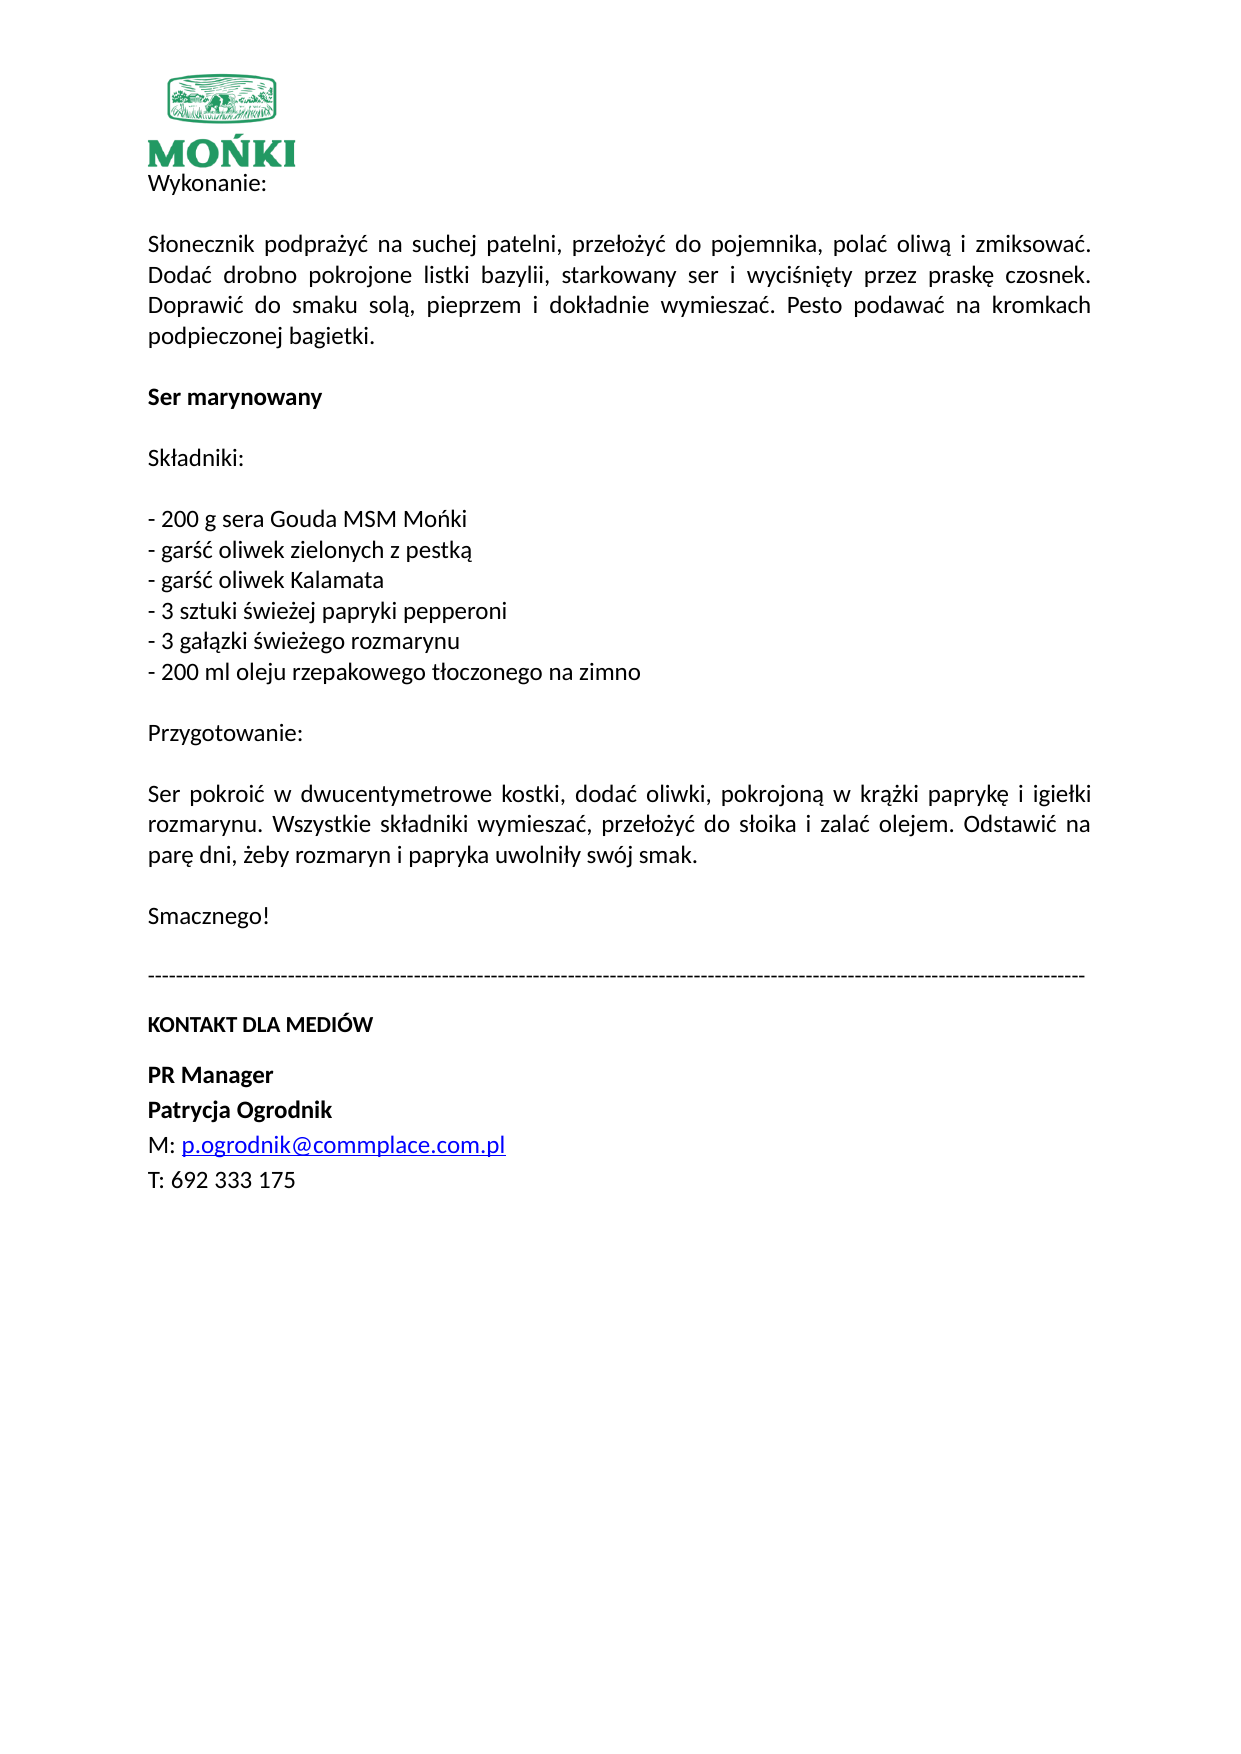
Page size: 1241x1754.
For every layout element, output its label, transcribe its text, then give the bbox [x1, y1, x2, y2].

text PR Manager [148, 1059, 1093, 1089]
text Słonecznik podprażyć na suchej patelni, przełożyć do pojemnika, polać oliwą i zmiksować. Dodać drobno pokrojone listki bazylii, starkowany ser i wyciśnięty przez praskę czosnek. Doprawić do smaku solą, pieprzem i dokładnie wymieszać. Pesto podawać na kromkach podpieczonej bagietki. [148, 228, 1093, 351]
text - 3 gałązki świeżego rozmarynu [148, 625, 1093, 656]
text Ser pokroić w dwucentymetrowe kostki, dodać oliwki, pokrojoną w krążki paprykę i igiełki rozmarynu. Wszystkie składniki wymieszać, przełożyć do słoika i zalać olejem. Odstawić na parę dni, żeby rozmaryn i papryka uwolniły swój smak. [148, 778, 1093, 869]
text Wykonanie: [148, 167, 1093, 198]
text - garść oliwek Kalamata [148, 564, 1093, 595]
text - 3 sztuki świeżej papryki pepperoni [148, 595, 1093, 625]
picture [147, 73, 296, 168]
text M: p.ogrodnik@commplace.com.pl [148, 1129, 1093, 1159]
text KONTAKT DLA MEDIÓW [148, 1010, 1093, 1038]
text - garść oliwek zielonych z pestką [148, 534, 1093, 564]
text Ser marynowany [148, 381, 1093, 412]
text -------------------------------------------------------------------------------------------------------------------------------------- [148, 961, 1093, 989]
text Smacznego! [148, 900, 1093, 931]
text Patrycja Ogrodnik [148, 1094, 1093, 1124]
text Przygotowanie: [148, 717, 1093, 747]
text - 200 g sera Gouda MSM Mońki [148, 503, 1093, 534]
text - 200 ml oleju rzepakowego tłoczonego na zimno [148, 656, 1093, 686]
text Składniki: [148, 442, 1093, 473]
text T: 692 333 175 [148, 1164, 1093, 1194]
